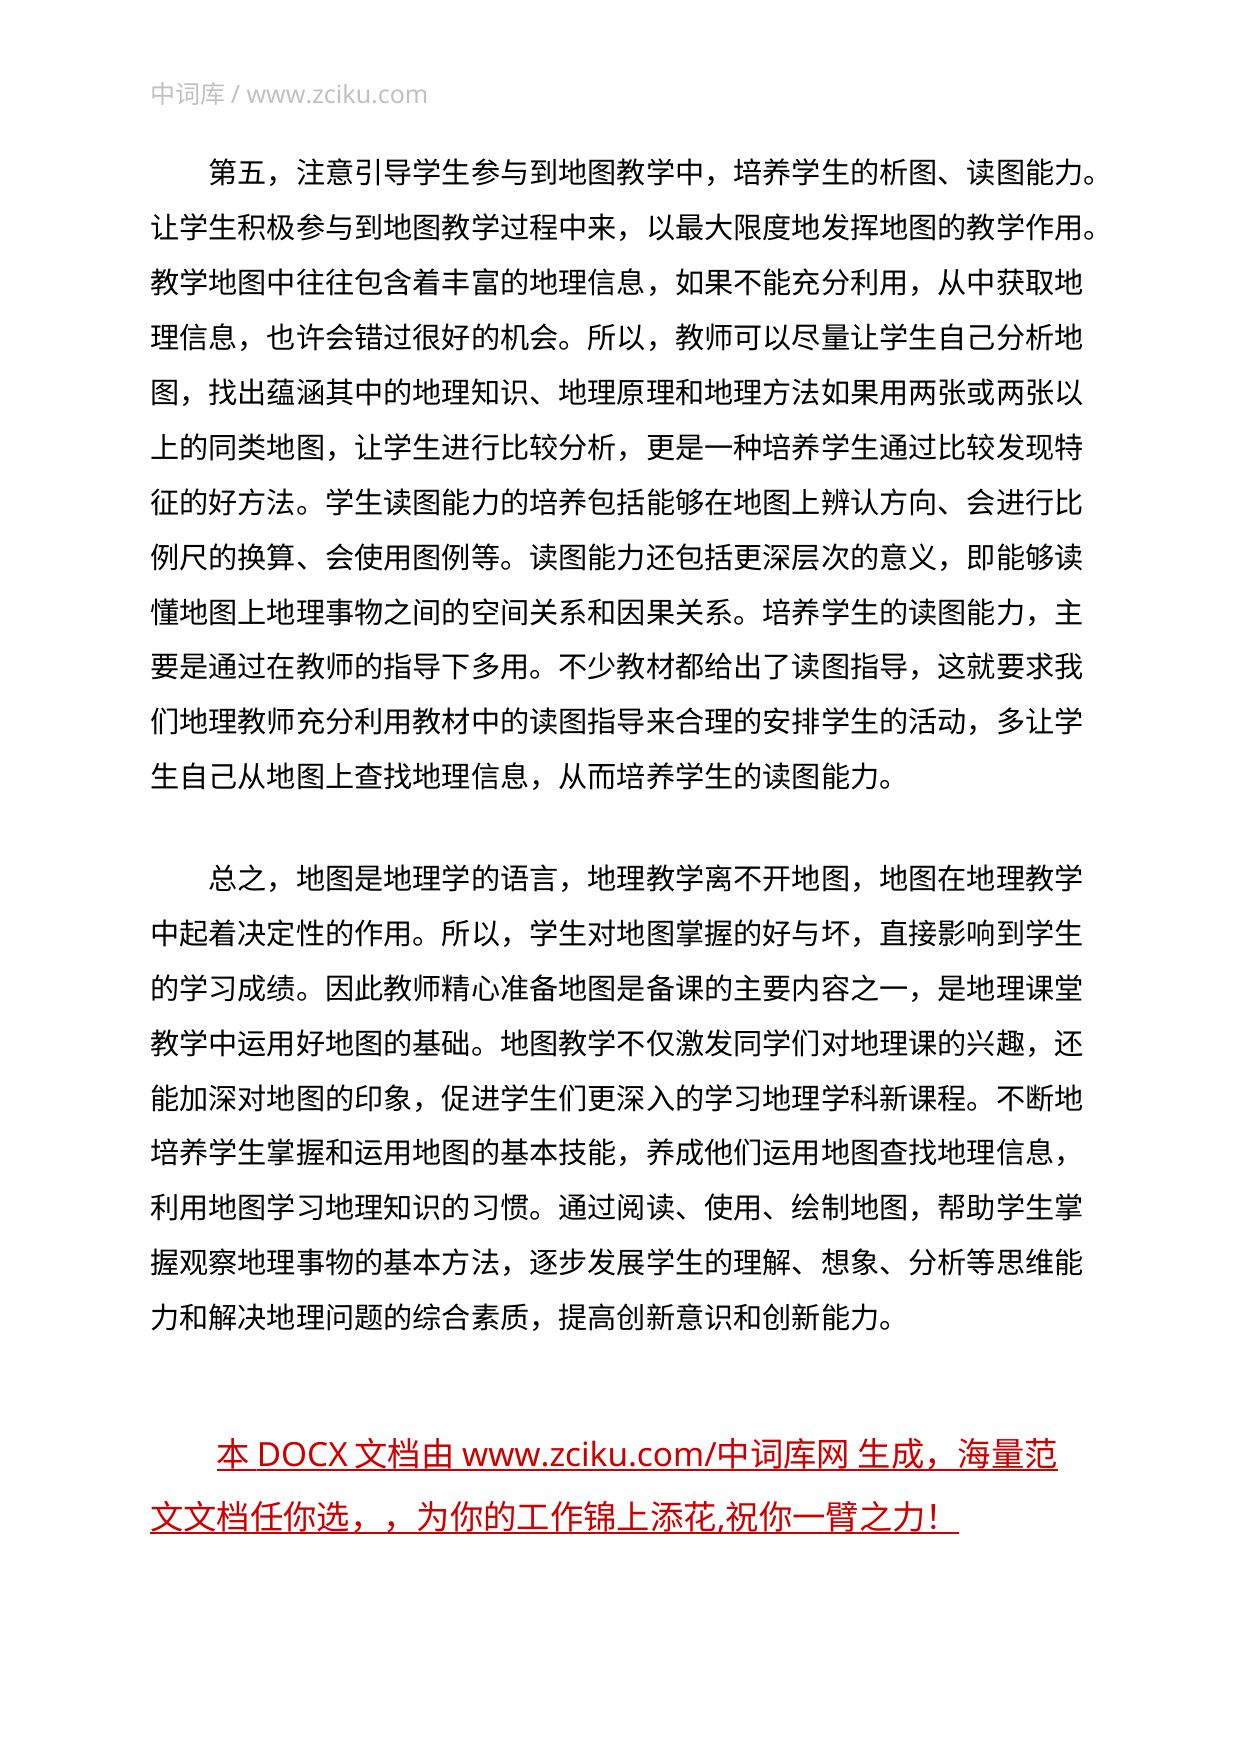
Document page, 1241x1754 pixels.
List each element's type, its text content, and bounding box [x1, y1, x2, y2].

text 总之，地图是地理学的语言，地理教学离不开地图，地图在地理教学中起着决定性的作用。所以，学生对地图掌握的好与坏，直接影响到学生的学习成绩。因此教师精心准备地图是备课的主要内容之一，是地理课堂教学中运用好地图的基础。地图教学不仅激发同学们对地理课的兴趣，还能加深对地图的印象，促进学生们更深入的学习地理学科新课程。不断地培养学生掌握和运用地图的基本技能，养成他们运用地图查找地理信息，利用地图学习地理知识的习惯。通过阅读、使用、绘制地图，帮助学生掌握观察地理事物的基本方法，逐步发展学生的理解、想象、分析等思维能力和解决地理问题的综合素质，提高创新意识和创新能力。 [150, 856, 1090, 1337]
text 第五，注意引导学生参与到地图教学中，培养学生的析图、读图能力。让学生积极参与到地图教学过程中来，以最大限度地发挥地图的教学作用。教学地图中往往包含着丰富的地理信息，如果不能充分利用，从中获取地理信息，也许会错过很好的机会。所以，教师可以尽量让学生自己分析地图，找出蕴涵其中的地理知识、地理原理和地理方法如果用两张或两张以上的同类地图，让学生进行比较分析，更是一种培养学生通过比较发现特征的好方法。学生读图能力的培养包括能够在地图上辨认方向、会进行比例尺的换算、会使用图例等。读图能力还包括更深层次的意义，即能够读懂地图上地理事物之间的空间关系和因果关系。培养学生的读图能力，主要是通过在教师的指导下多用。不少教材都给出了读图指导，这就要求我们地理教师充分利用教材中的读图指导来合理的安排学生的活动，多让学生自己从地图上查找地理信息，从而培养学生的读图能力。 [150, 150, 1090, 796]
text 本DOCX文档由 www.zciku.com/中词库网 生成，海量范文文档任你选，，为你的工作锦上添花,祝你一臂之力！ [150, 1428, 1090, 1539]
